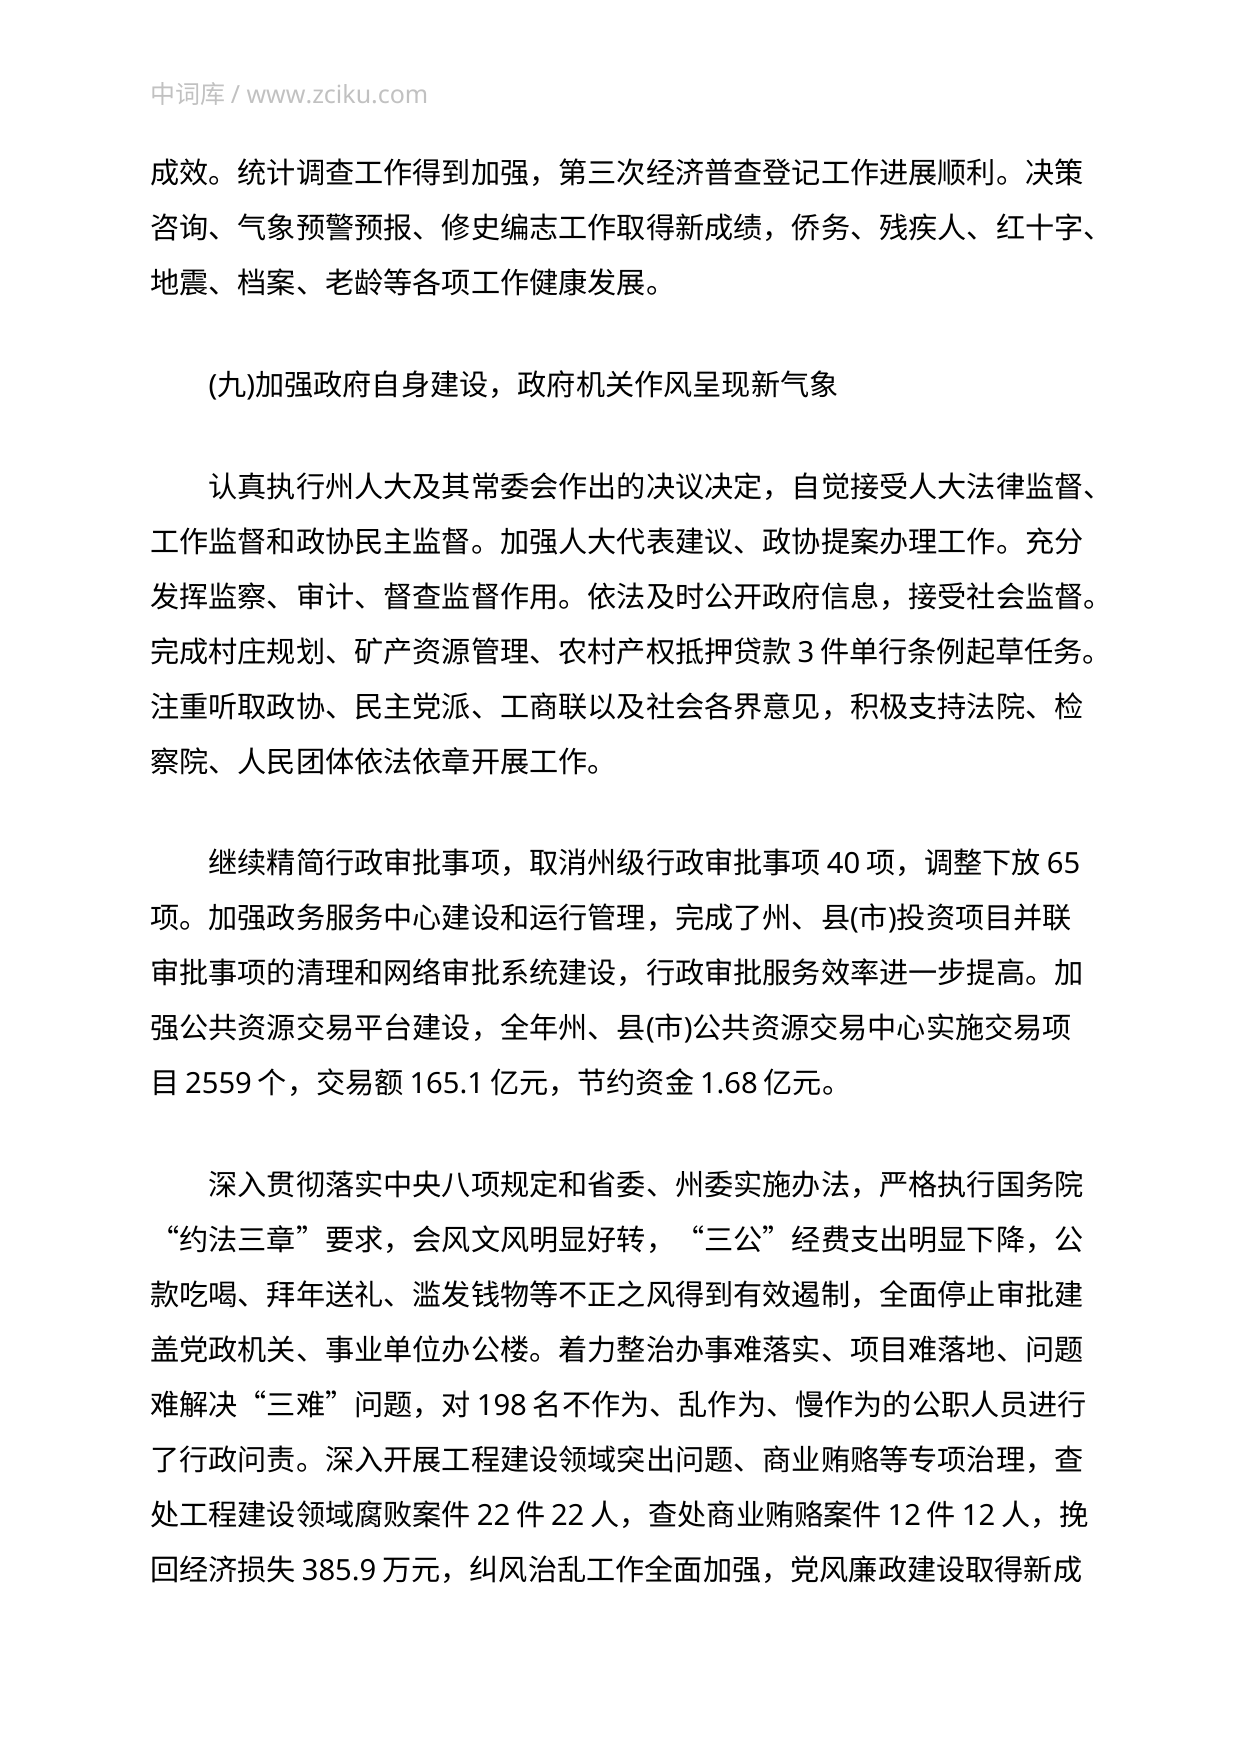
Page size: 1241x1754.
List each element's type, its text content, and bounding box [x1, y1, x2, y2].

text 继续精简行政审批事项，取消州级行政审批事项40项，调整下放65项。加强政务服务中心建设和运行管理，完成了州、县(市)投资项目并联审批事项的清理和网络审批系统建设，行政审批服务效率进一步提高。加强公共资源交易平台建设，全年州、县(市)公共资源交易中心实施交易项目2559个，交易额165.1亿元，节约资金1.68亿元。 [150, 840, 1090, 1102]
text (九)加强政府自身建设，政府机关作风呈现新气象 [150, 362, 1090, 404]
text 认真执行州人大及其常委会作出的决议决定，自觉接受人大法律监督、工作监督和政协民主监督。加强人大代表建议、政协提案办理工作。充分发挥监察、审计、督查监督作用。依法及时公开政府信息，接受社会监督。完成村庄规划、矿产资源管理、农村产权抵押贷款3件单行条例起草任务。注重听取政协、民主党派、工商联以及社会各界意见，积极支持法院、检察院、人民团体依法依章开展工作。 [150, 463, 1090, 780]
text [150, 1162, 1090, 1589]
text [150, 150, 1090, 302]
